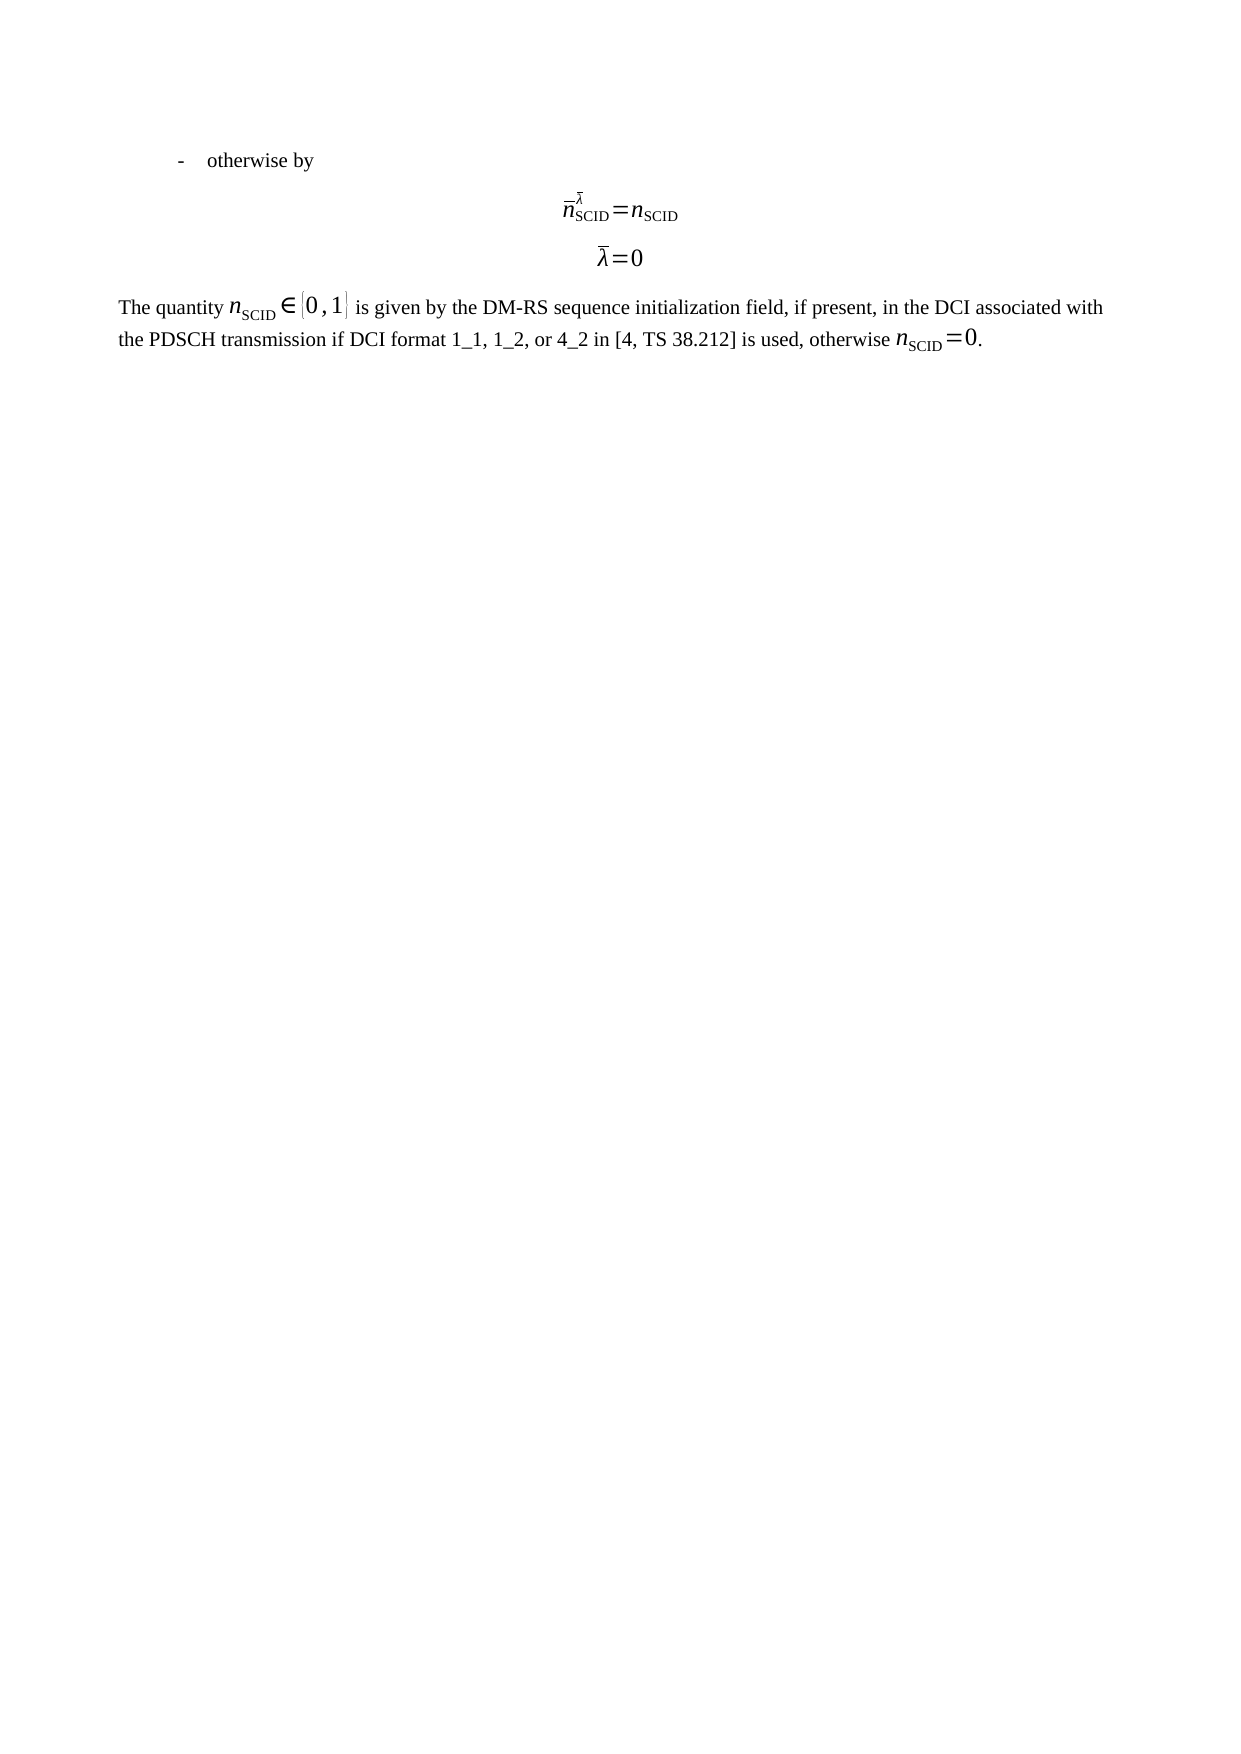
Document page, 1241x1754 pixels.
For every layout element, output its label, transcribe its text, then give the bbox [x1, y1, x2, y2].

text The quantity is given by the DM-RS sequence initialization field, if present, in the DCI associated with the PDSCH transmission if DCI format 1_1, 1_2, or 4_2 in [4, TS 38.212] is used, otherwise . [118, 291, 1122, 355]
text - otherwise by [177, 148, 1122, 172]
